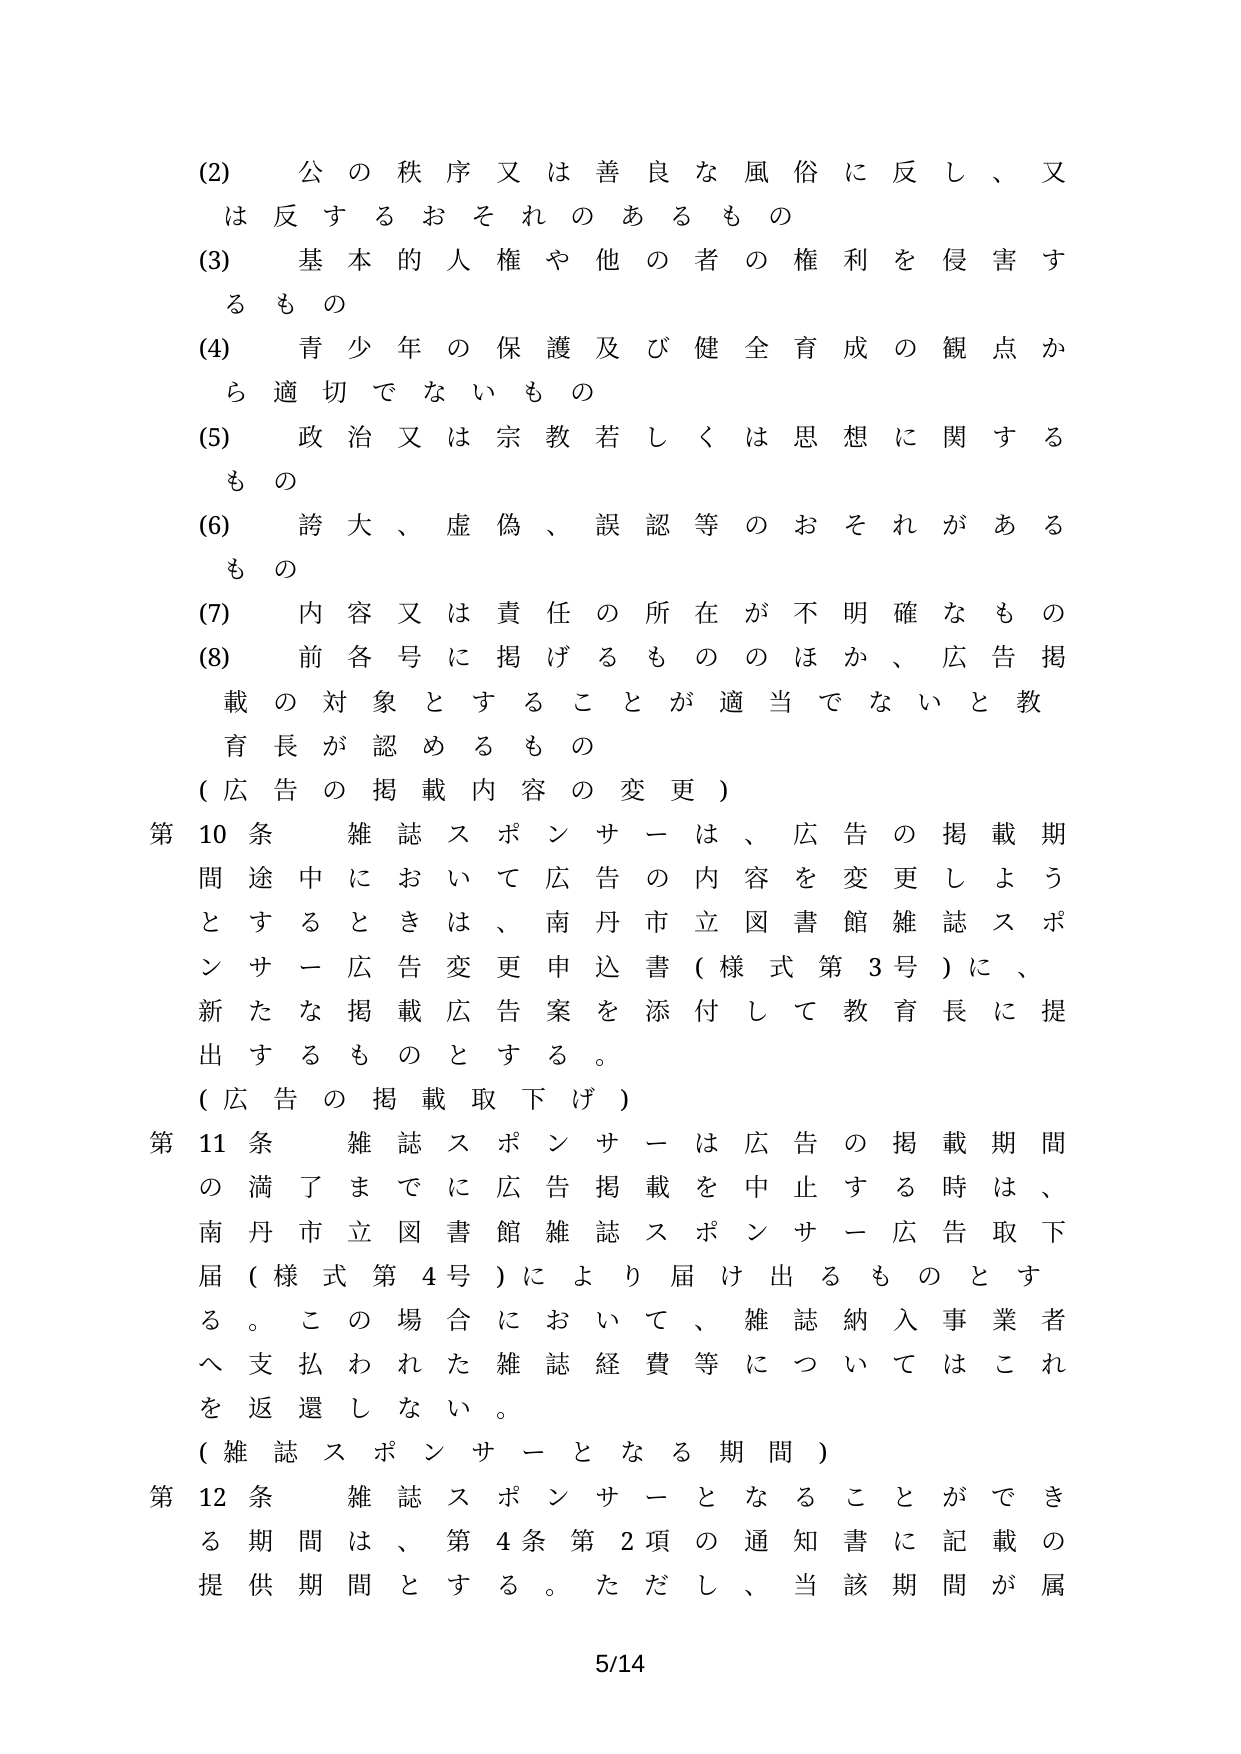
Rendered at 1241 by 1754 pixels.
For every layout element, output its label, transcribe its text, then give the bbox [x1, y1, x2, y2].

text (広告の掲載取下げ) [174, 1076, 1091, 1120]
text (2) 公の秩序又は善良な風俗に反し、又は反するおそれのあるもの [174, 148, 1091, 237]
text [149, 1473, 1091, 1606]
text (雑誌スポンサーとなる期間) [174, 1429, 1091, 1473]
text (5) 政治又は宗教若しくは思想に関するもの [174, 413, 1091, 502]
text (広告の掲載内容の変更) [174, 767, 1091, 811]
text 第10条 雑誌スポンサーは、広告の掲載期間途中において広告の内容を変更しようとするときは、南丹市立図書館雑誌スポンサー広告変更申込書(様式第3号)に、新たな掲載広告案を添付して教育長に提出するものとする。 [149, 811, 1091, 1076]
text (8) 前各号に掲げるもののほか、広告掲載の対象とすることが適当でないと教育長が認めるもの [174, 634, 1091, 767]
text (3) 基本的人権や他の者の権利を侵害するもの [174, 237, 1091, 325]
text 第11条 雑誌スポンサーは広告の掲載期間の満了までに広告掲載を中止する時は、南丹市立図書館雑誌スポンサー広告取下届(様式第4号)により届け出るものとする。この場合において、雑誌納入事業者へ支払われた雑誌経費等についてはこれを返還しない。 [149, 1120, 1091, 1429]
text (4) 青少年の保護及び健全育成の観点から適切でないもの [174, 325, 1091, 413]
text (6) 誇大、虚偽、誤認等のおそれがあるもの [174, 502, 1091, 590]
text (7) 内容又は責任の所在が不明確なもの [174, 590, 1091, 634]
